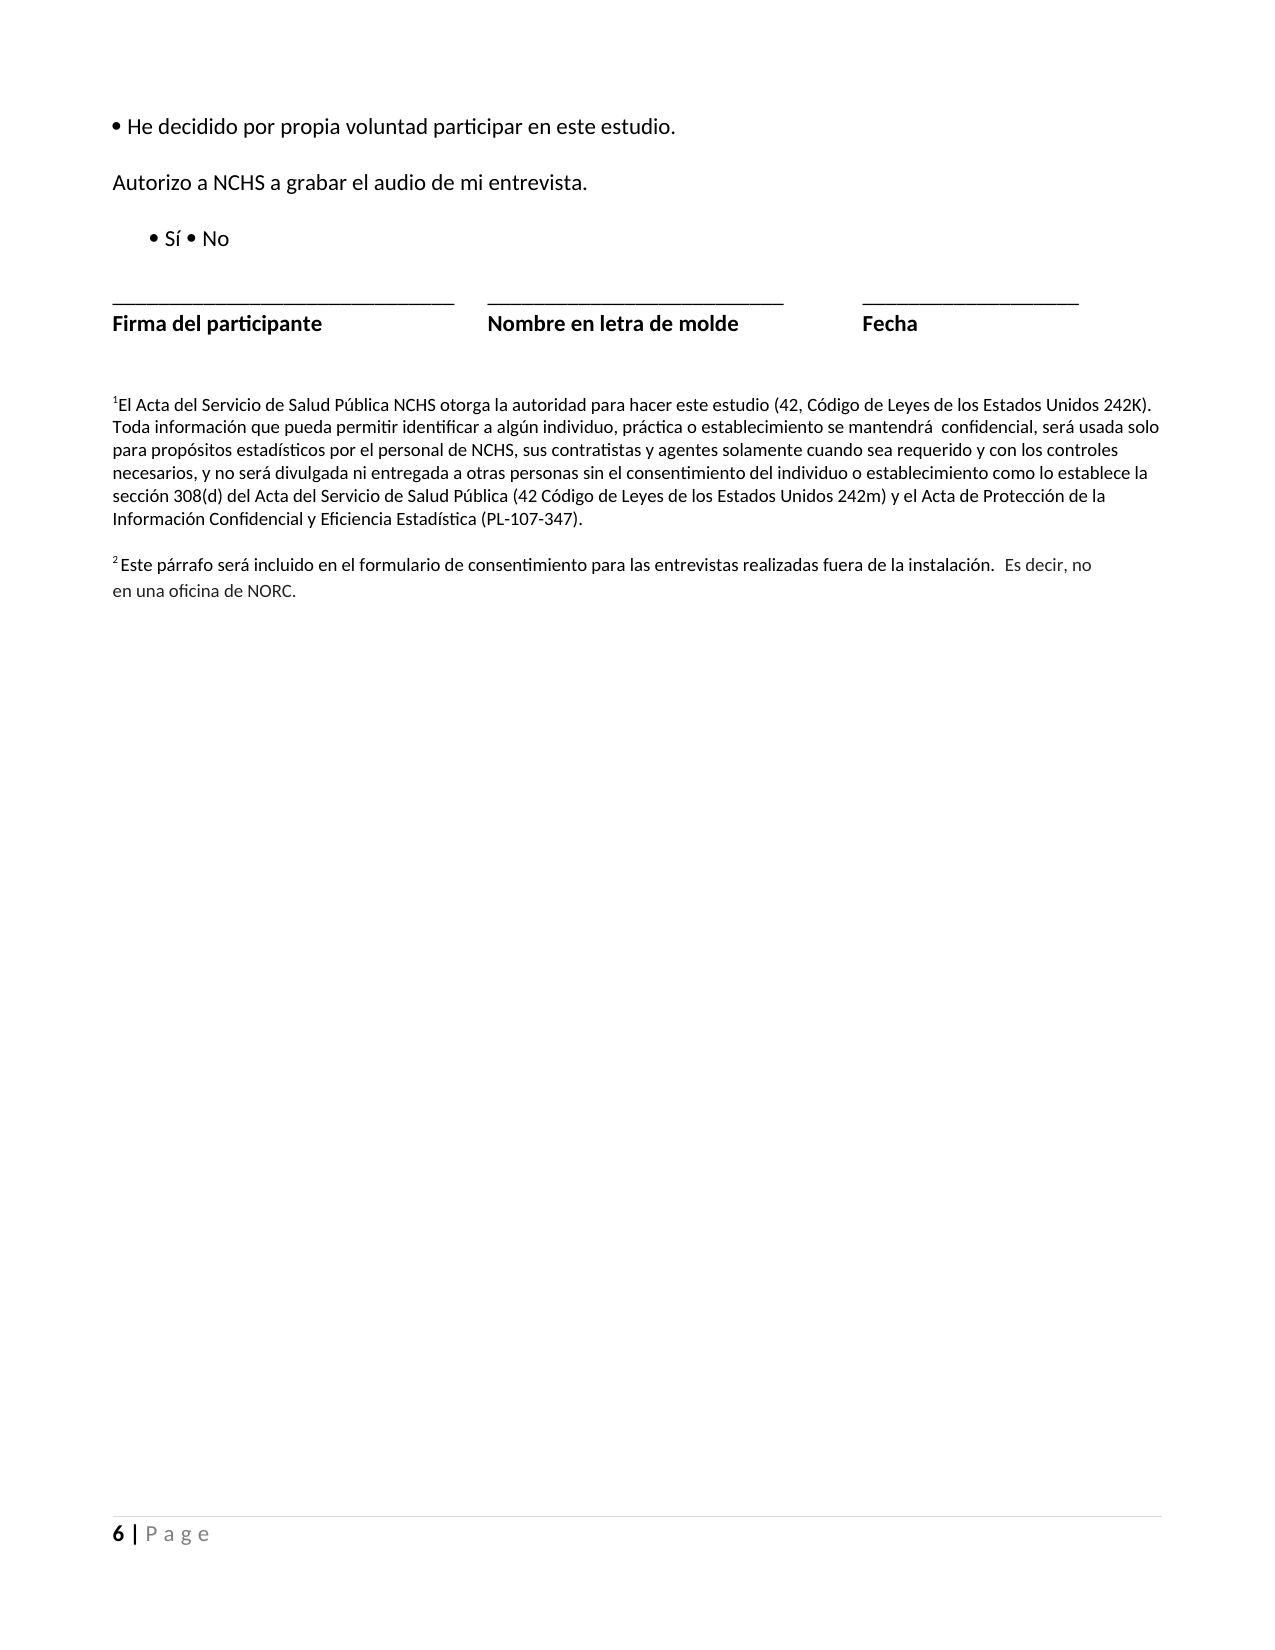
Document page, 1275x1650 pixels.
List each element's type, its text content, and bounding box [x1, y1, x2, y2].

text Firma del participante Nombre en letra de molde Fecha [112, 309, 1162, 337]
text 2 Este párrafo será incluido en el formulario de consentimiento para las entrevistas realizadas fuera de la instalación. Es decir, no en una oficina de NORC. [112, 553, 1095, 602]
text He decidido por propia voluntad participar en este estudio. [112, 112, 1162, 141]
text 1El Acta del Servicio de Salud Pública NCHS otorga la autoridad para hacer este estudio (42, Código de Leyes de los Estados Unidos 242K). Toda información que pueda permitir identificar a algún individuo, práctica o establecimiento se mantendrá confidencial, será usada solo para propósitos estadísticos por el personal de NCHS, sus contratistas y agentes solamente cuando sea requerido y con los controles necesarios, y no será divulgada ni entregada a otras personas sin el consentimiento del individuo o establecimiento como lo establece la sección 308(d) del Acta del Servicio de Salud Pública (42 Código de Leyes de los Estados Unidos 242m) y el Acta de Protección de la Información Confidencial y Eficiencia Estadística (PL-107-347). [112, 393, 1162, 530]
text Sí No [112, 224, 1162, 253]
text ______________________________ __________________________ ___________________ [112, 281, 1162, 309]
text Autorizo a NCHS a grabar el audio de mi entrevista. [112, 168, 1162, 197]
